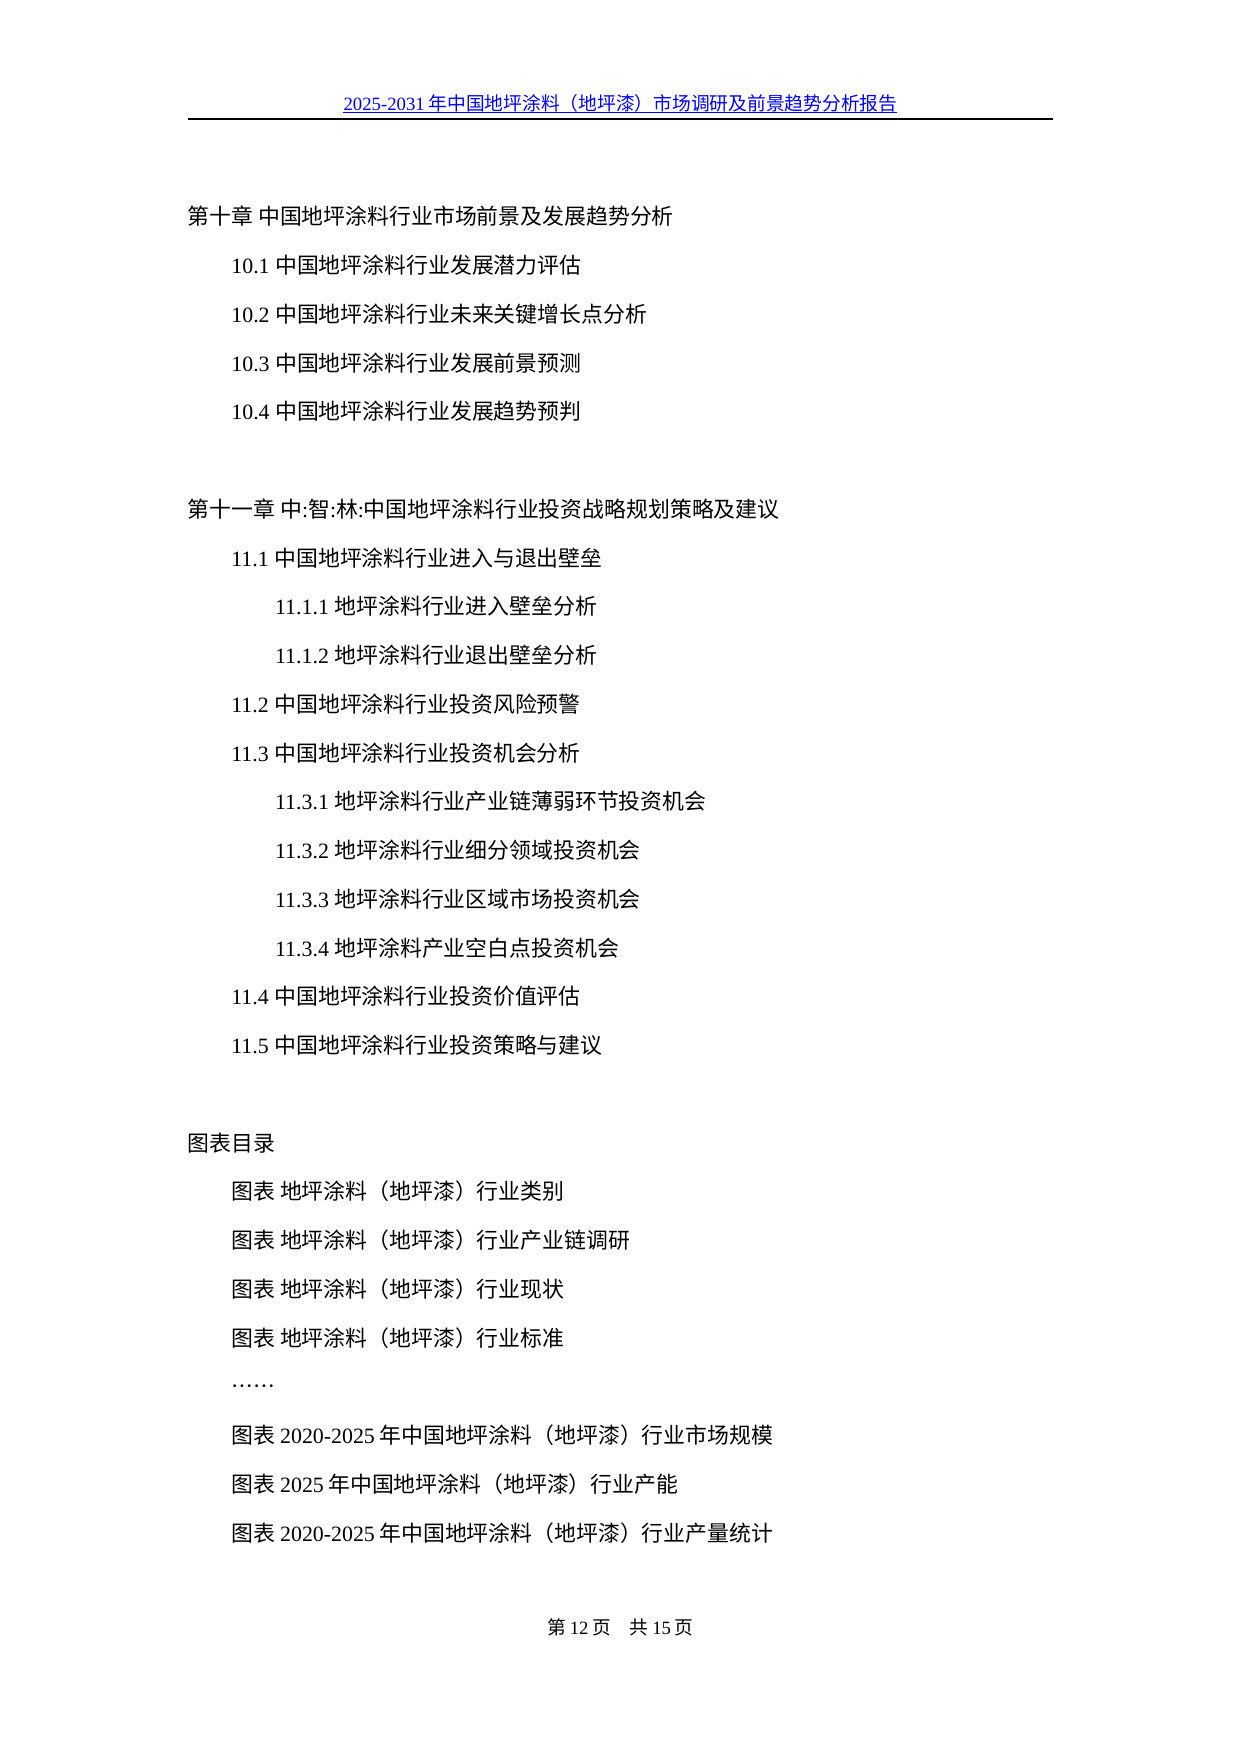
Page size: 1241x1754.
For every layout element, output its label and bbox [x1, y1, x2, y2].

text [187, 150, 1053, 1548]
